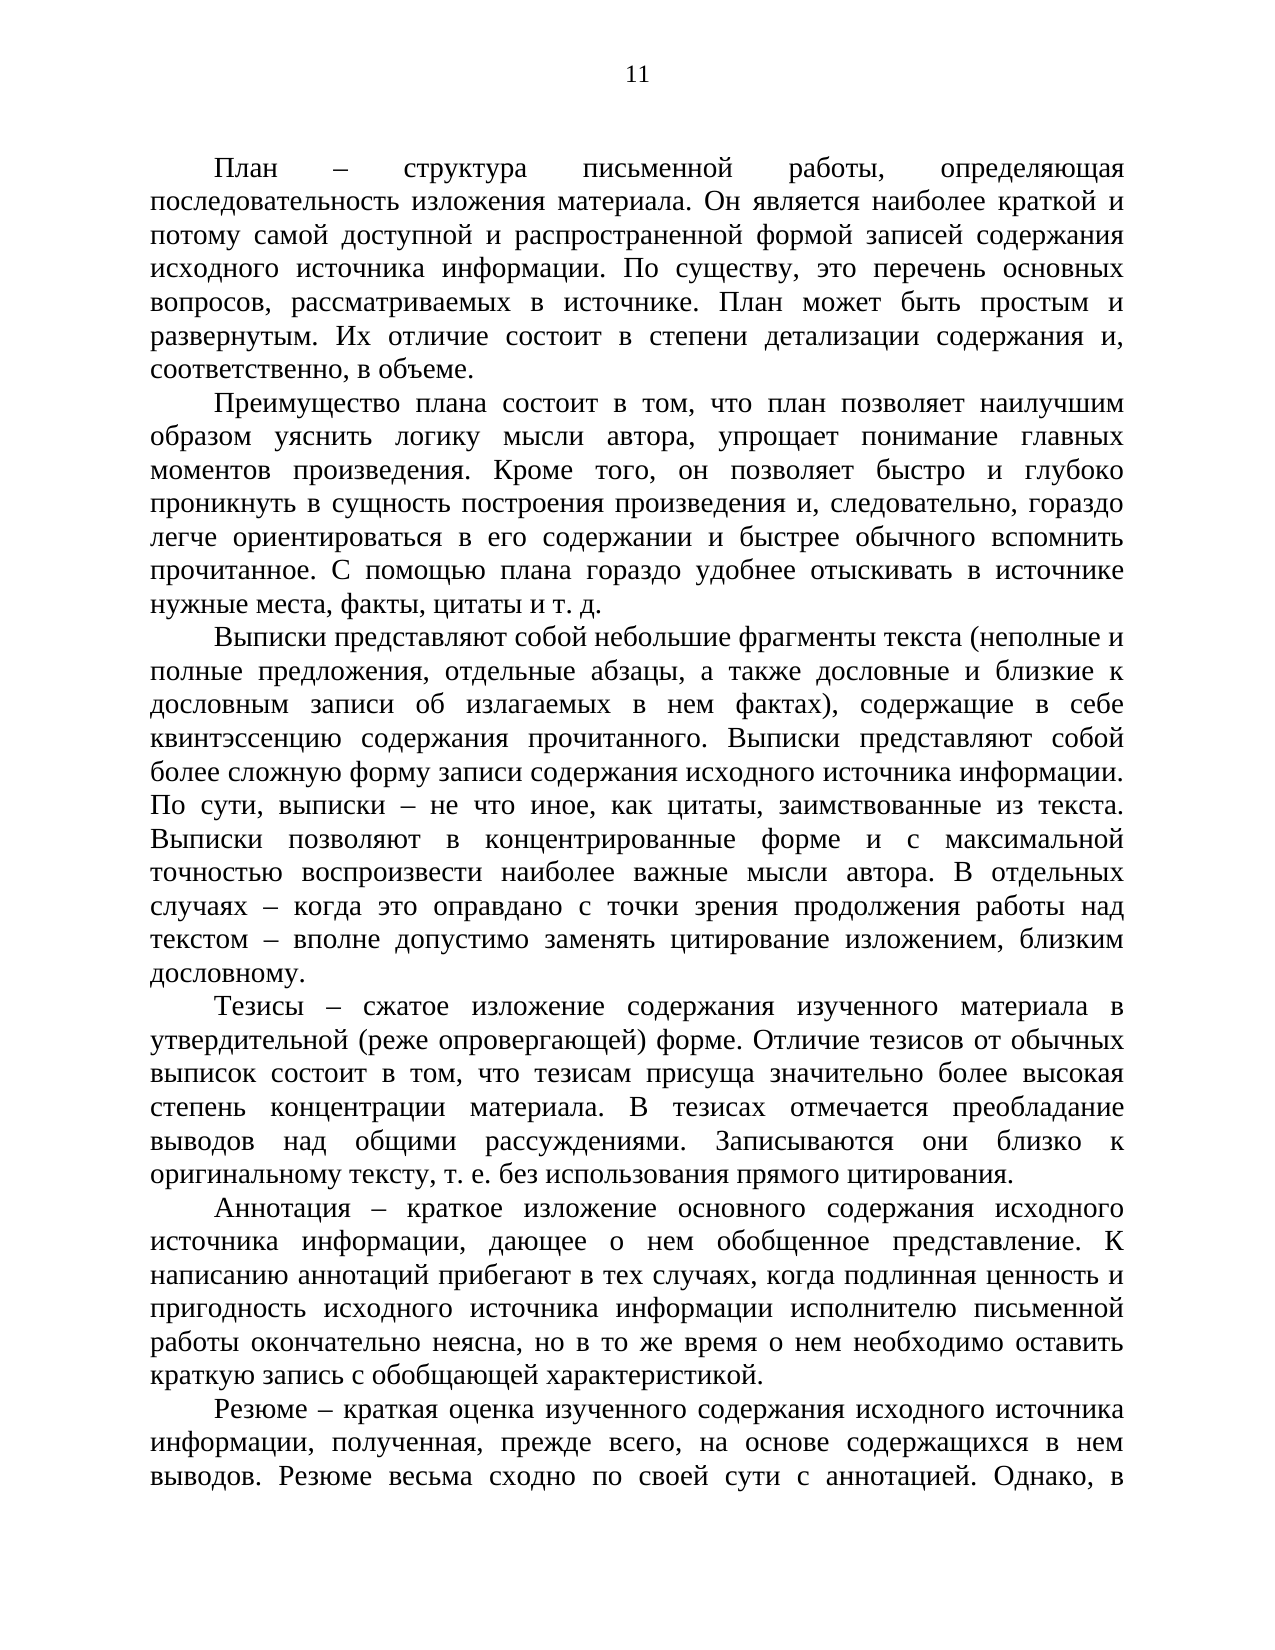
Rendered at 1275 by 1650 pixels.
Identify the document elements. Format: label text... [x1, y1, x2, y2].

text Аннотация – краткое изложение основного содержания исходного источника информации, дающее о нем обобщенное представление. К написанию аннотаций прибегают в тех случаях, когда подлинная ценность и пригодность исходного источника информации исполнителю письменной работы окончательно неясна, но в то же время о нем необходимо оставить краткую запись с обобщающей характеристикой. [150, 1190, 1125, 1391]
text План – структура письменной работы, определяющая последовательность изложения материала. Он является наиболее краткой и потому самой доступной и распространенной формой записей содержания исходного источника информации. По существу, это перечень основных вопросов, рассматриваемых в источнике. План может быть простым и развернутым. Их отличие состоит в степени детализации содержания и, соответственно, в объеме. [150, 150, 1125, 385]
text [150, 1391, 1125, 1492]
text Тезисы – сжатое изложение содержания изученного материала в утвердительной (реже опровергающей) форме. Отличие тезисов от обычных выписок состоит в том, что тезисам присуща значительно более высокая степень концентрации материала. В тезисах отмечается преобладание выводов над общими рассуждениями. Записываются они близко к оригинальному тексту, т. е. без использования прямого цитирования. [150, 988, 1125, 1190]
text Преимущество плана состоит в том, что план позволяет наилучшим образом уяснить логику мысли автора, упрощает понимание главных моментов произведения. Кроме того, он позволяет быстро и глубоко проникнуть в сущность построения произведения и, следовательно, гораздо легче ориентироваться в его содержании и быстрее обычного вспомнить прочитанное. С помощью плана гораздо удобнее отыскивать в источнике нужные места, факты, цитаты и т. д. [150, 385, 1125, 619]
text Выписки представляют собой небольшие фрагменты текста (неполные и полные предложения, отдельные абзацы, а также дословные и близкие к дословным записи об излагаемых в нем фактах), содержащие в себе квинтэссенцию содержания прочитанного. Выписки представляют собой более сложную форму записи содержания исходного источника информации. По сути, выписки – не что иное, как цитаты, заимствованные из текста. Выписки позволяют в концентрированные форме и с максимальной точностью воспроизвести наиболее важные мысли автора. В отдельных случаях – когда это оправдано с точки зрения продолжения работы над текстом – вполне допустимо заменять цитирование изложением, близким дословному. [150, 619, 1125, 988]
